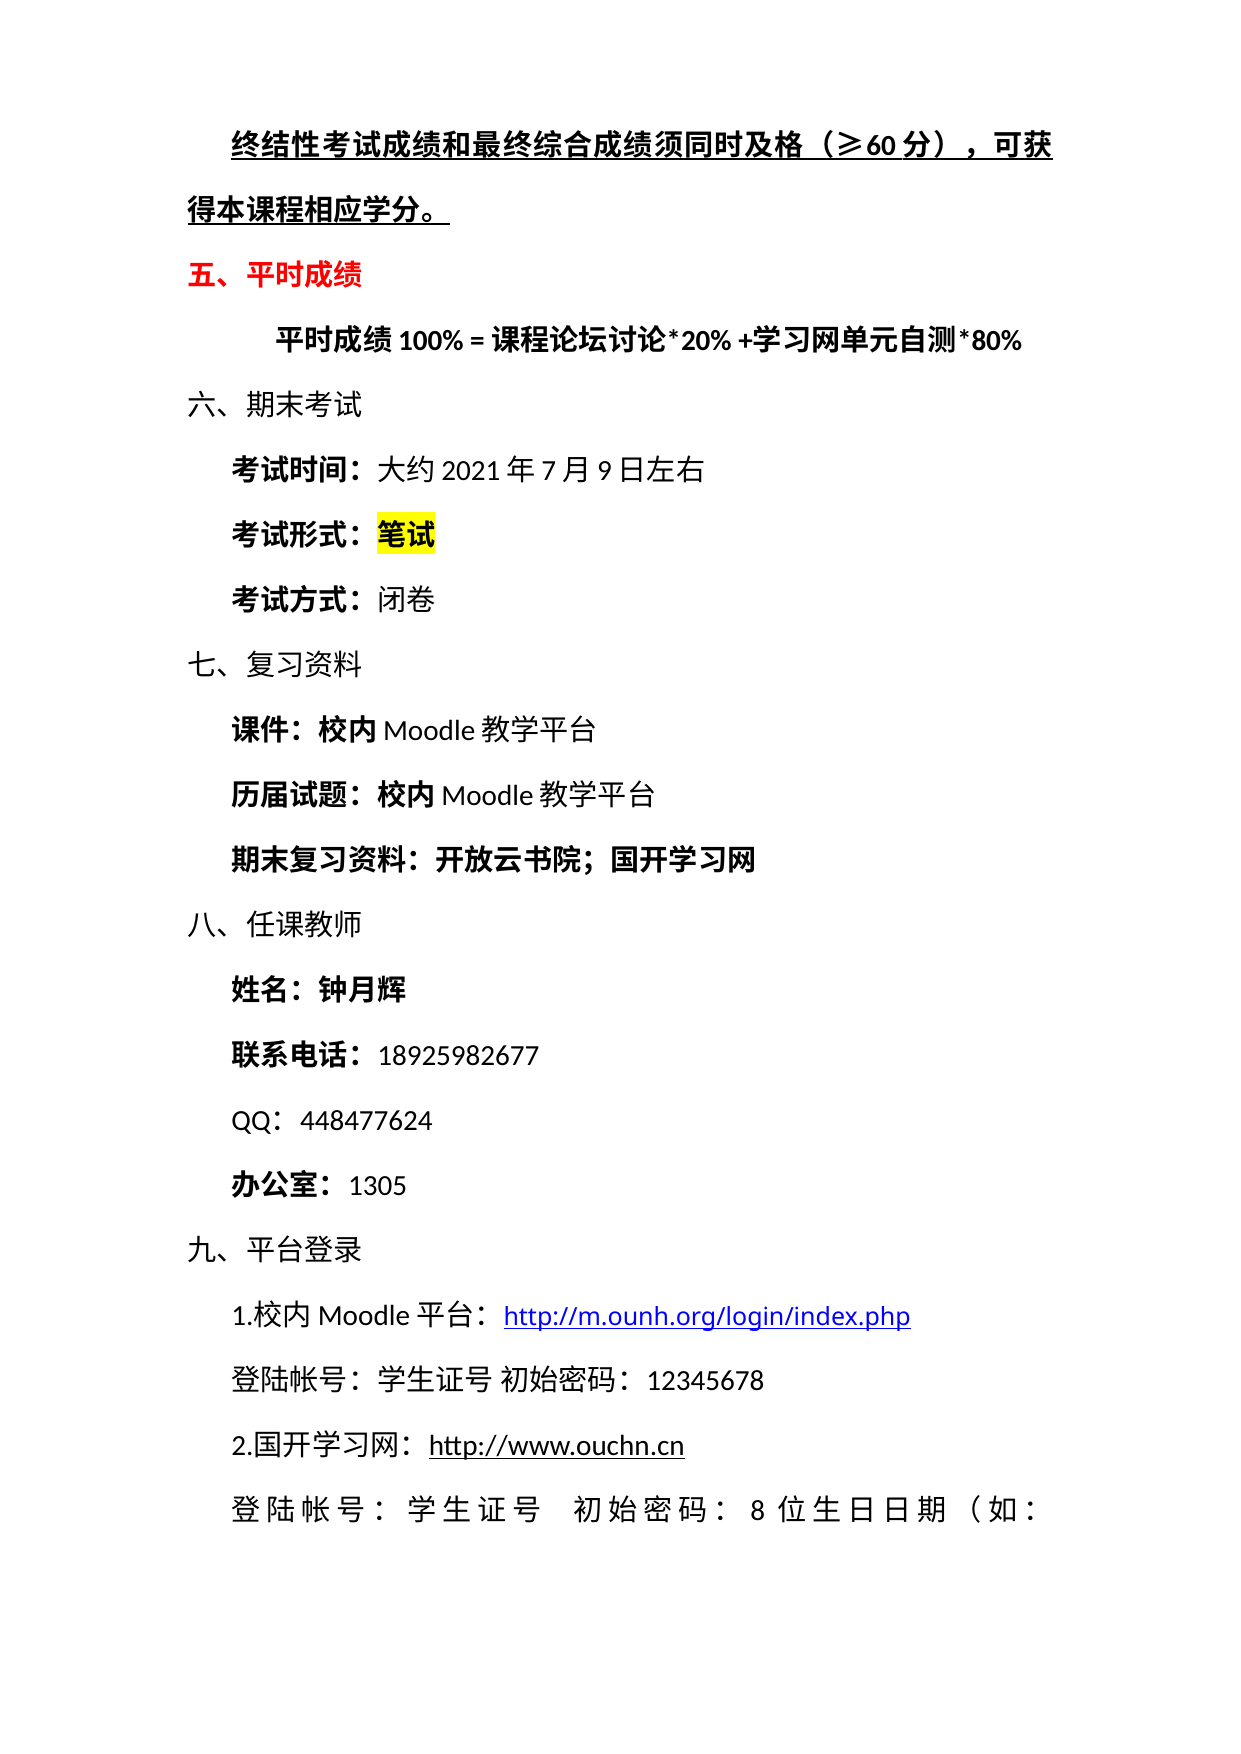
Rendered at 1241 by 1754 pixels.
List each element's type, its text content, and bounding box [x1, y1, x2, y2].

list 2.国开学习网：http://www.ouchn.cn [187, 1410, 1053, 1475]
list 平时成绩 [187, 240, 1053, 305]
list 终结性考试成绩和最终综合成绩须同时及格（≥60分），可获得本课程相应学分。 [187, 110, 1053, 240]
list 联系电话：18925982677 [187, 1020, 1053, 1085]
list 1.校内Moodle平台：http://m.ounh.org/login/index.php [187, 1280, 1053, 1345]
list QQ：448477624 [187, 1085, 1053, 1150]
list 考试时间：大约2021年7月9日左右 [187, 435, 1053, 500]
list 任课教师 [187, 890, 1053, 955]
list 课件：校内Moodle教学平台 [187, 695, 1053, 760]
list 期末考试 [187, 370, 1053, 435]
list 登陆帐号：学生证号 初始密码：12345678 [187, 1345, 1053, 1410]
list 考试方式：闭卷 [187, 565, 1053, 630]
list 考试形式：笔试 [187, 500, 1053, 565]
list 历届试题：校内Moodle教学平台 [187, 760, 1053, 825]
list 姓名：钟月辉 [187, 955, 1053, 1020]
list 期末复习资料：开放云书院；国开学习网 [187, 825, 1053, 890]
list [187, 1475, 1053, 1540]
list 复习资料 [187, 630, 1053, 695]
list 平台登录 [187, 1215, 1053, 1280]
list 办公室：1305 [187, 1150, 1053, 1215]
list 平时成绩100% = 课程论坛讨论*20% +学习网单元自测*80% [187, 305, 1053, 370]
